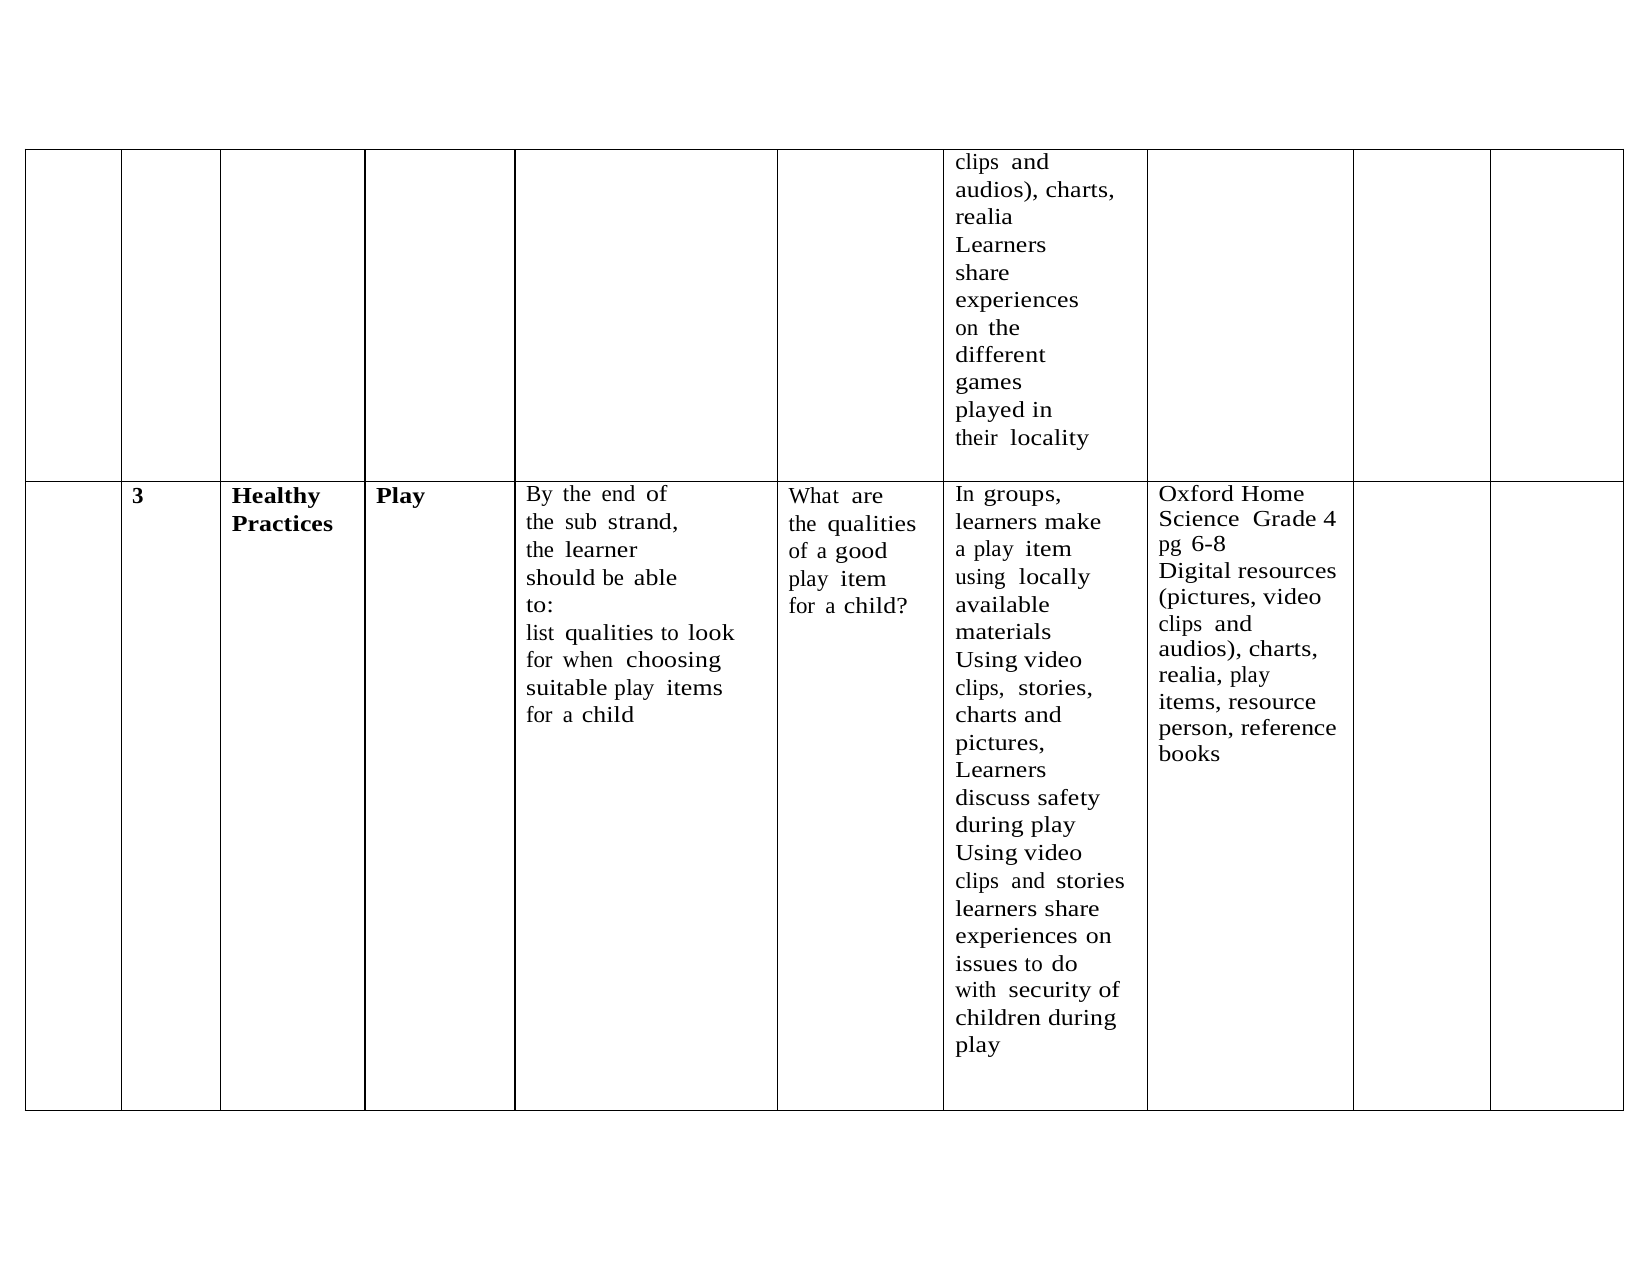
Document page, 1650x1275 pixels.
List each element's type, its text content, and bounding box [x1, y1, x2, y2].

table_cell In groups, learners make a play item using locally available materials Using video clips, stories, charts and pictures, Learners discuss safety during play Using video clips and stories learners share experiences on issues to do with security of children during play [944, 482, 1147, 1110]
table_cell By the end of the sub strand, the learner should be able to: list qualities to look for when choosing suitable play items for a child [516, 482, 777, 1110]
table_cell Healthy Practices [221, 482, 364, 1110]
table_cell [1491, 482, 1623, 1110]
table_header [221, 150, 364, 481]
table_cell [1354, 482, 1490, 1110]
table_header [778, 150, 943, 481]
table_header [366, 150, 514, 481]
table_header [122, 150, 220, 481]
table_cell Oxford Home Science Grade 4 pg 6-8 Digital resources (pictures, video clips and audios), charts, realia, play items, resource person, reference books [1148, 482, 1353, 1110]
table_header clips and audios), charts, realia Learners share experiences on the different games played in their locality [944, 150, 1147, 481]
table_header [516, 150, 777, 481]
table_cell [26, 482, 121, 1110]
table_cell What are the qualities of a good play item for a child? [778, 482, 943, 1110]
table_header [1148, 150, 1353, 481]
table_header [1491, 150, 1623, 481]
table_cell Play [366, 482, 514, 1110]
table_header [1354, 150, 1490, 481]
table_header [26, 150, 121, 481]
table_cell 3 [122, 482, 220, 1110]
